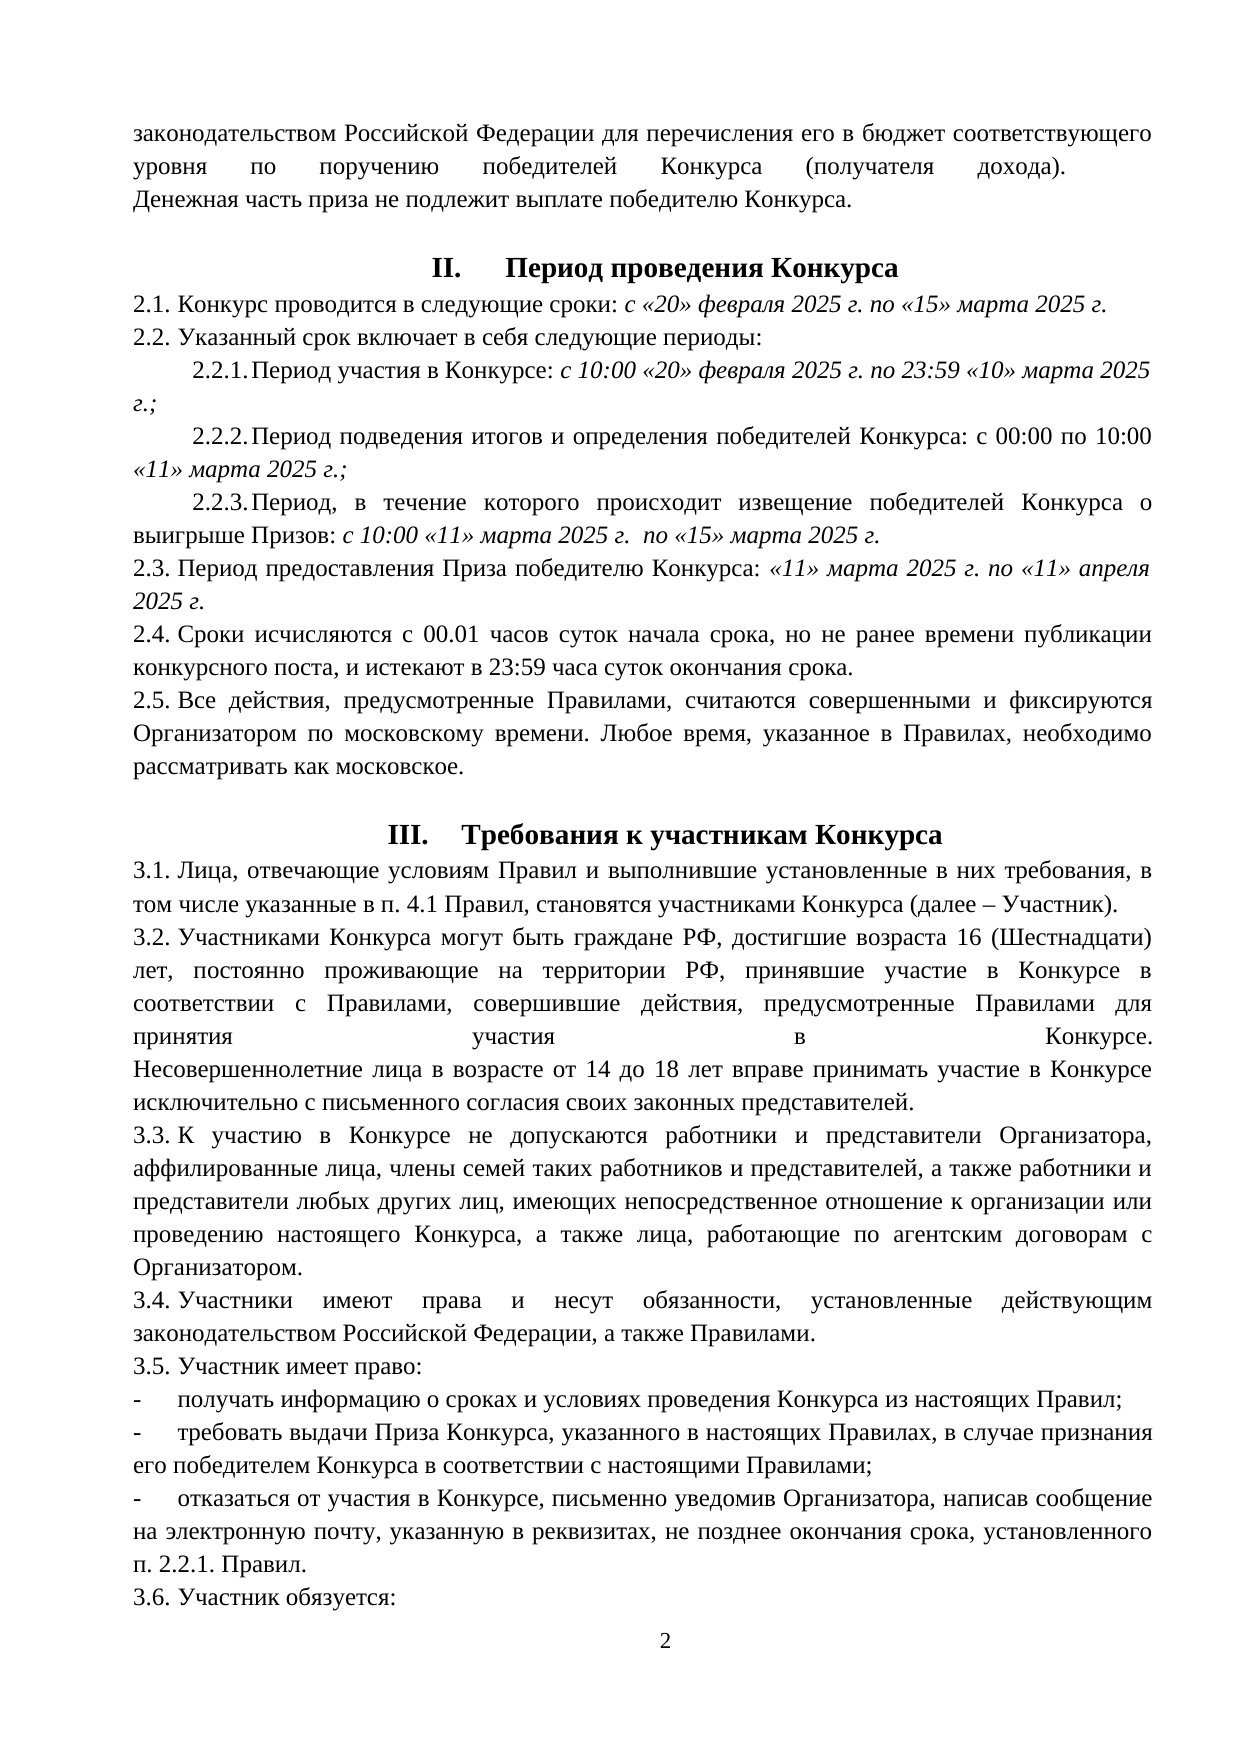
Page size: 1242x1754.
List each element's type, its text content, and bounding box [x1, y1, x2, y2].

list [133, 118, 1153, 213]
list Период, в течение которого происходит извещение победителей Конкурса о выигрыше Призов: с 10:00 «11» марта 2025 г. по «15» марта 2025 г. [133, 487, 1153, 549]
list Требования к участникам Конкурса [177, 817, 1153, 851]
list Участник обязуется: [133, 1582, 1153, 1611]
list Период подведения итогов и определения победителей Конкурса: с 00:00 по 10:00 «11» марта 2025 г.; [133, 421, 1153, 483]
list Указанный срок включает в себя следующие периоды: [133, 322, 1153, 351]
list Все действия, предусмотренные Правилами, считаются совершенными и фиксируются Организатором по московскому времени. Любое время, указанное в Правилах, необходимо рассматривать как московское. [133, 685, 1153, 780]
list Период проведения Конкурса [177, 250, 1153, 284]
list Сроки исчисляются с 00.01 часов суток начала срока, но не ранее времени публикации конкурсного поста, и истекают в 23:59 часа суток окончания срока. [133, 619, 1153, 681]
list Лица, отвечающие условиям Правил и выполнившие установленные в них требования, в том числе указанные в п. 4.1 Правил, становятся участниками Конкурса (далее – Участник). [133, 856, 1153, 917]
list К участию в Конкурсе не допускаются работники и представители Организатора, аффилированные лица, члены семей таких работников и представителей, а также работники и представители любых других лиц, имеющих непосредственное отношение к организации или проведению настоящего Конкурса, а также лица, работающие по агентским договорам с Организатором. [133, 1120, 1153, 1281]
list Участник имеет право: [133, 1351, 1153, 1380]
list отказаться от участия в Конкурсе, письменно уведомив Организатора, написав сообщение на электронную почту, указанную в реквизитах, не позднее окончания срока, установленного п. 2.2.1. Правил. [133, 1483, 1153, 1578]
list Участниками Конкурса могут быть граждане РФ, достигшие возраста 16 (Шестнадцати) лет, постоянно проживающие на территории РФ, принявшие участие в Конкурсе в соответствии с Правилами, совершившие действия, предусмотренные Правилами для принятия участия в Конкурсе. Несовершеннолетние лица в возрасте от 14 до 18 лет вправе принимать участие в Конкурсе исключительно с письменного согласия своих законных представителей. [133, 922, 1153, 1116]
list получать информацию о сроках и условиях проведения Конкурса из настоящих Правил; [133, 1384, 1153, 1413]
list Период участия в Конкурсе: с 10:00 «20» февраля 2025 г. по 23:59 «10» марта 2025 г.; [133, 355, 1153, 417]
list Участники имеют права и несут обязанности, установленные действующим законодательством Российской Федерации, а также Правилами. [133, 1285, 1153, 1347]
list Период предоставления Приза победителю Конкурса: «11» марта 2025 г. по «11» апреля 2025 г. [133, 553, 1153, 615]
list требовать выдачи Приза Конкурса, указанного в настоящих Правилах, в случае признания его победителем Конкурса в соответствии с настоящими Правилами; [133, 1417, 1153, 1479]
list Конкурс проводится в следующие сроки: с «20» февраля 2025 г. по «15» марта 2025 г. [133, 289, 1153, 317]
